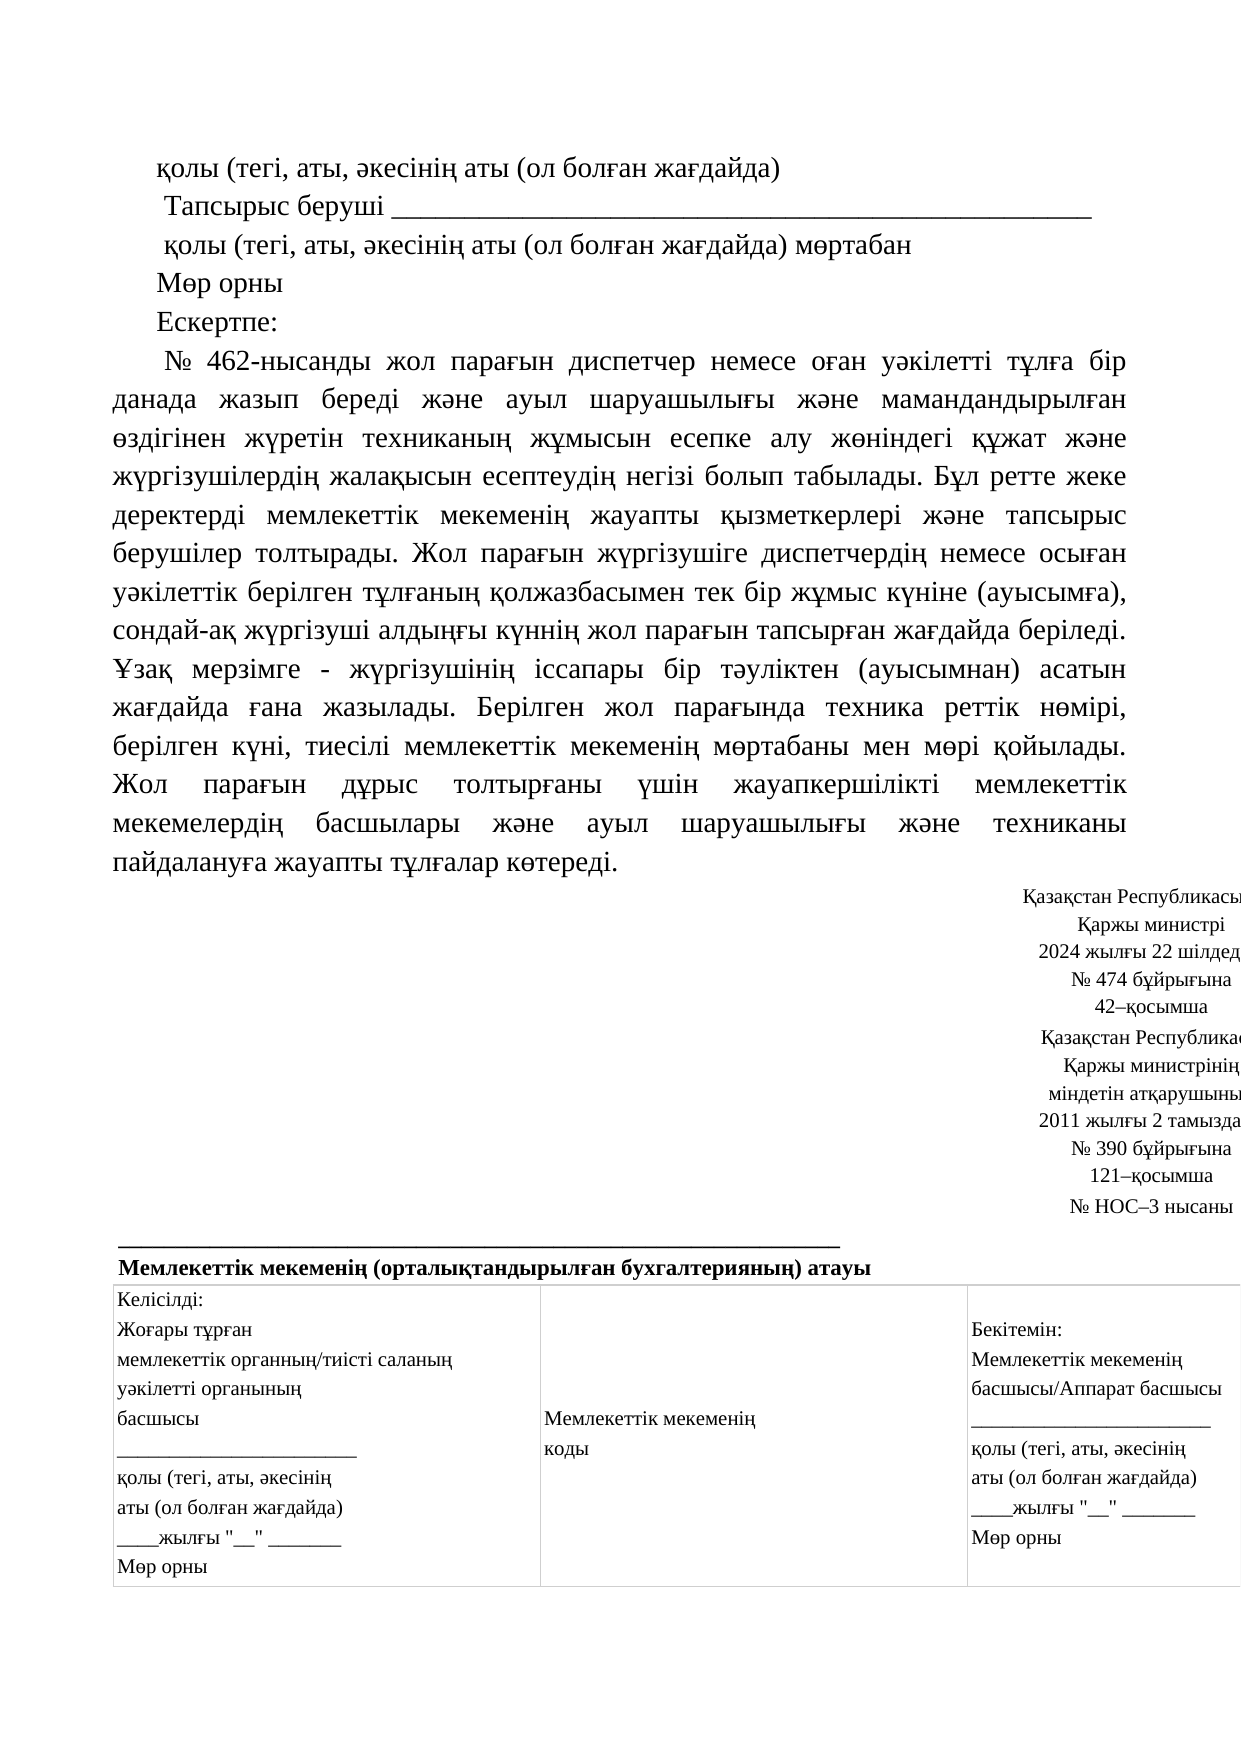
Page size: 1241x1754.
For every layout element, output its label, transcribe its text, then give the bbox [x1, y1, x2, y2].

text қолы (тегі, аты, әкесінің аты (ол болған жағдайда) мөртабан [112, 227, 1128, 261]
text Мемлекеттік мекеменің (орталықтандырылған бухгалтерияның) атауы [112, 1254, 1128, 1280]
text № 462-нысанды жол парағын диспетчер немесе оған уәкілетті тұлға бір данада жазып береді және ауыл шаруашылығы және мамандандырылған өздігінен жүретін техниканың жұмысын есепке алу жөніндегі құжат және жүргізушілердің жалақысын есептеудің негізі болып табылады. Бұл ретте жеке деректерді мемлекеттік мекеменің жауапты қызметкерлері және тапсырыс берушілер толтырады. Жол парағын жүргізушіге диспетчердің немесе осыған уәкілеттік берілген тұлғаның қолжазбасымен тек бір жұмыс күніне (ауысымға), сондай-ақ жүргізуші алдыңғы күннің жол парағын тапсырған жағдайда беріледі. Ұзақ мерзімге - жүргізушінің іссапары бір тәуліктен (ауысымнан) асатын жағдайда ғана жазылады. Берілген жол парағында техника реттік нөмірі, берілген күні, тиесілі мемлекеттік мекеменің мөртабаны мен мөрі қойылады. Жол парағын дұрыс толтырғаны үшін жауапкершілікті мемлекеттік мекемелердің басшылары және ауыл шаруашылығы және техниканы пайдалануға жауапты тұлғалар көтереді. [112, 343, 1128, 877]
text _______________________________________________________________ [112, 1224, 1128, 1250]
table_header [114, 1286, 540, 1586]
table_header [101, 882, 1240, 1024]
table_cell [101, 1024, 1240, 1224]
text Ескертпе: [112, 304, 1128, 338]
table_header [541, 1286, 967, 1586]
text Мөр орны [112, 266, 1128, 299]
text қолы (тегі, аты, әкесінің аты (ол болған жағдайда) [112, 150, 1128, 183]
text Тапсырыс беруші ________________________________________________ [112, 188, 1128, 222]
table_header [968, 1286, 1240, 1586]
